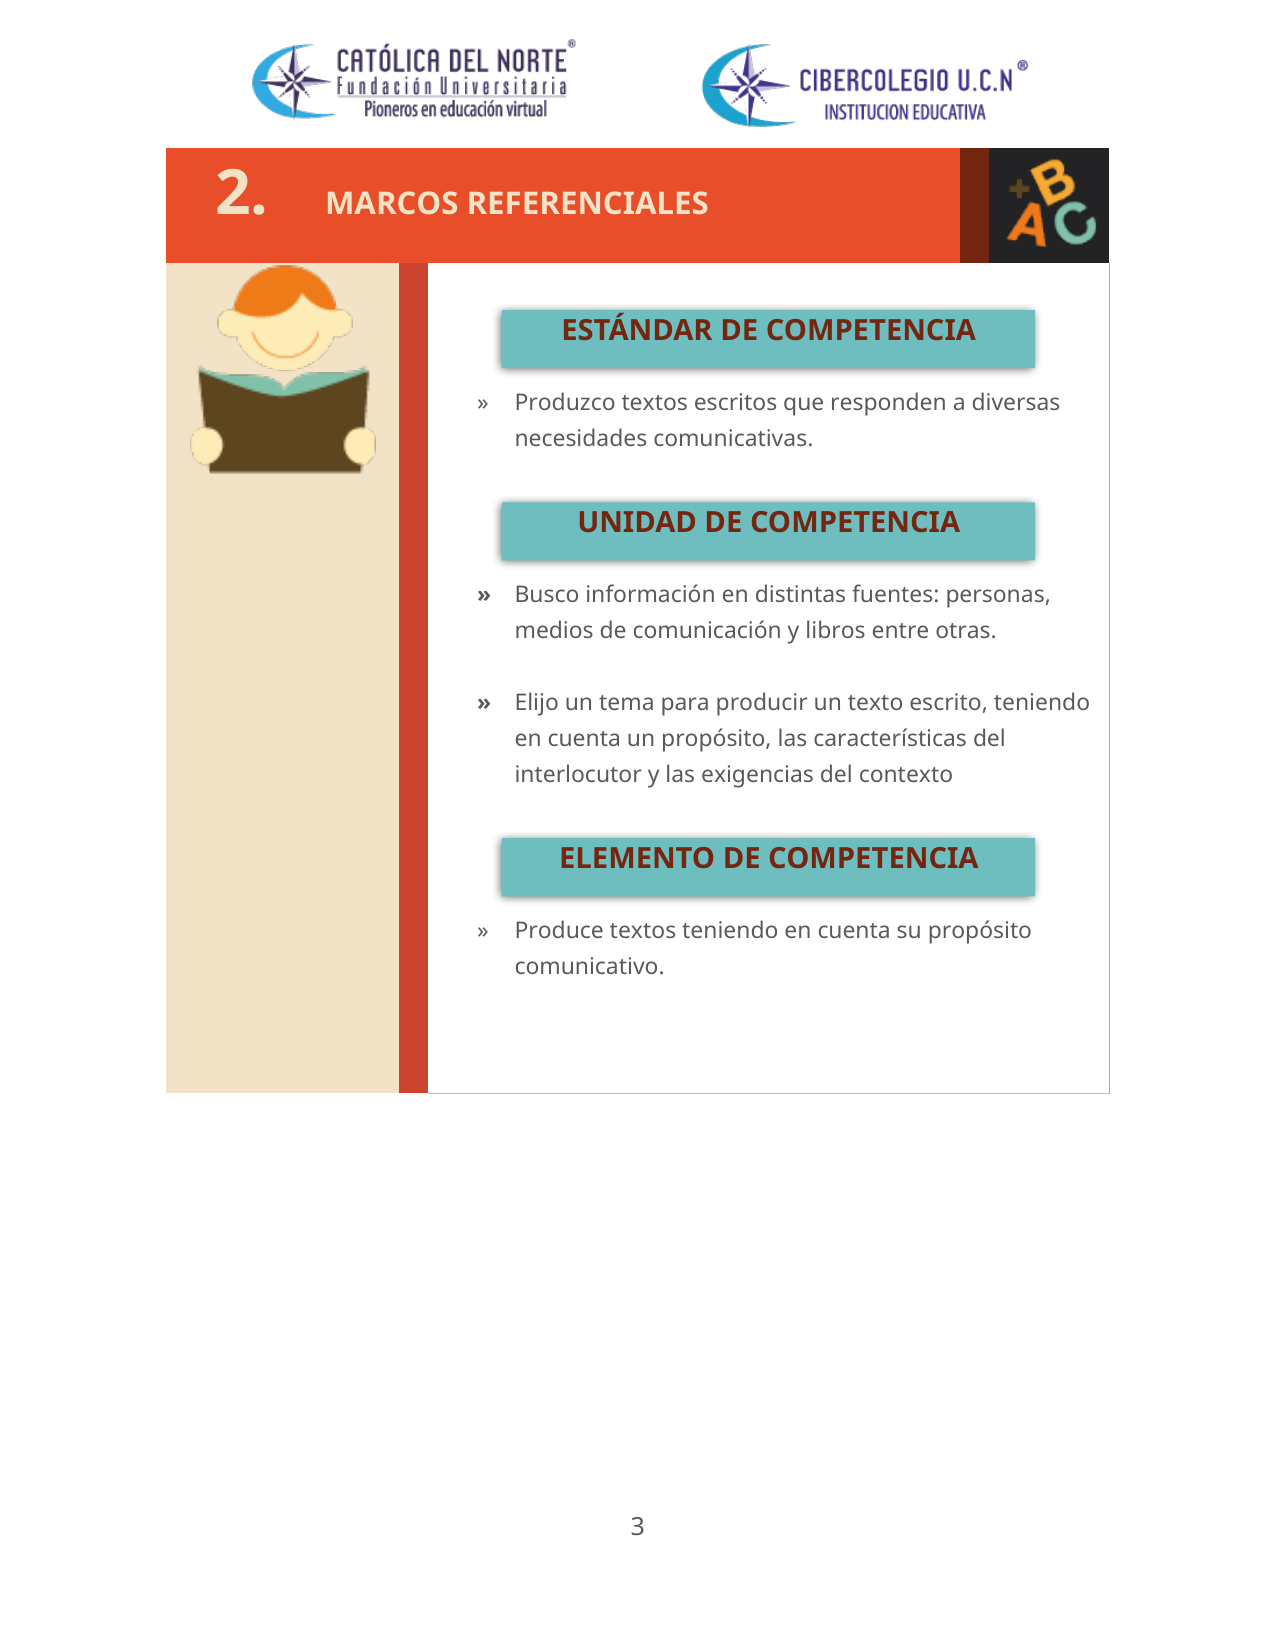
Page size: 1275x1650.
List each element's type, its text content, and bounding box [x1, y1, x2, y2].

table_header [989, 148, 1109, 263]
picture [212, 22, 615, 135]
table_header MARCOS REFERENCIALES [166, 148, 960, 263]
table_cell [166, 263, 399, 1093]
picture [1000, 147, 1100, 258]
picture [672, 31, 1057, 139]
table_cell Produzco textos escritos que responden a diversas necesidades comunicativas. Busco información en distintas fuentes: personas, medios de comunicación y libros entre otras. Elijo un tema para producir un texto escrito, teniendo en cuenta un propósito, las características del interlocutor y las exigencias del contexto Produce textos teniendo en cuenta su propósito comunicativo. [428, 263, 1109, 1093]
picture [185, 262, 380, 476]
table_header [960, 148, 989, 263]
table_cell [399, 263, 428, 1093]
